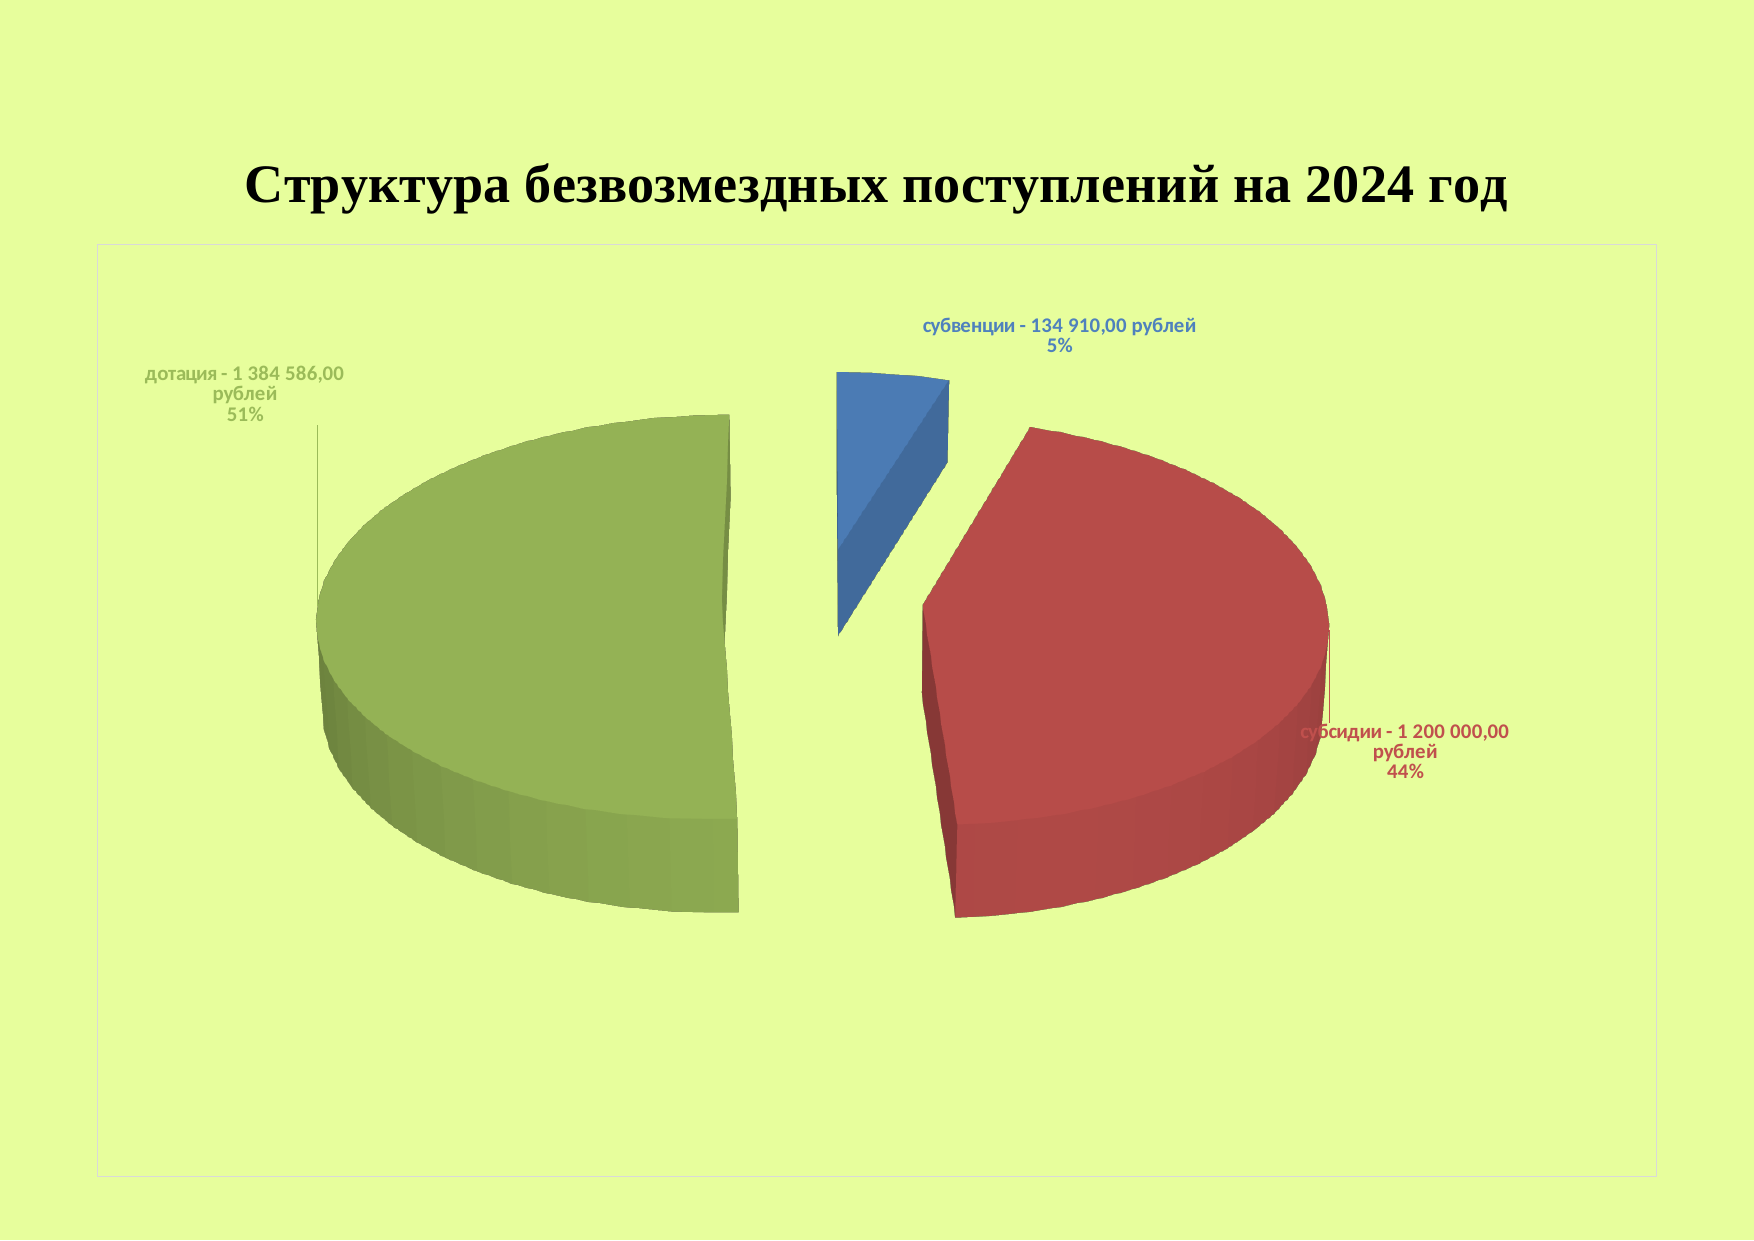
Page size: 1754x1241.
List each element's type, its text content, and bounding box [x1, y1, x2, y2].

text Структура безвозмездных поступлений на 2024 год [59, 151, 1695, 214]
